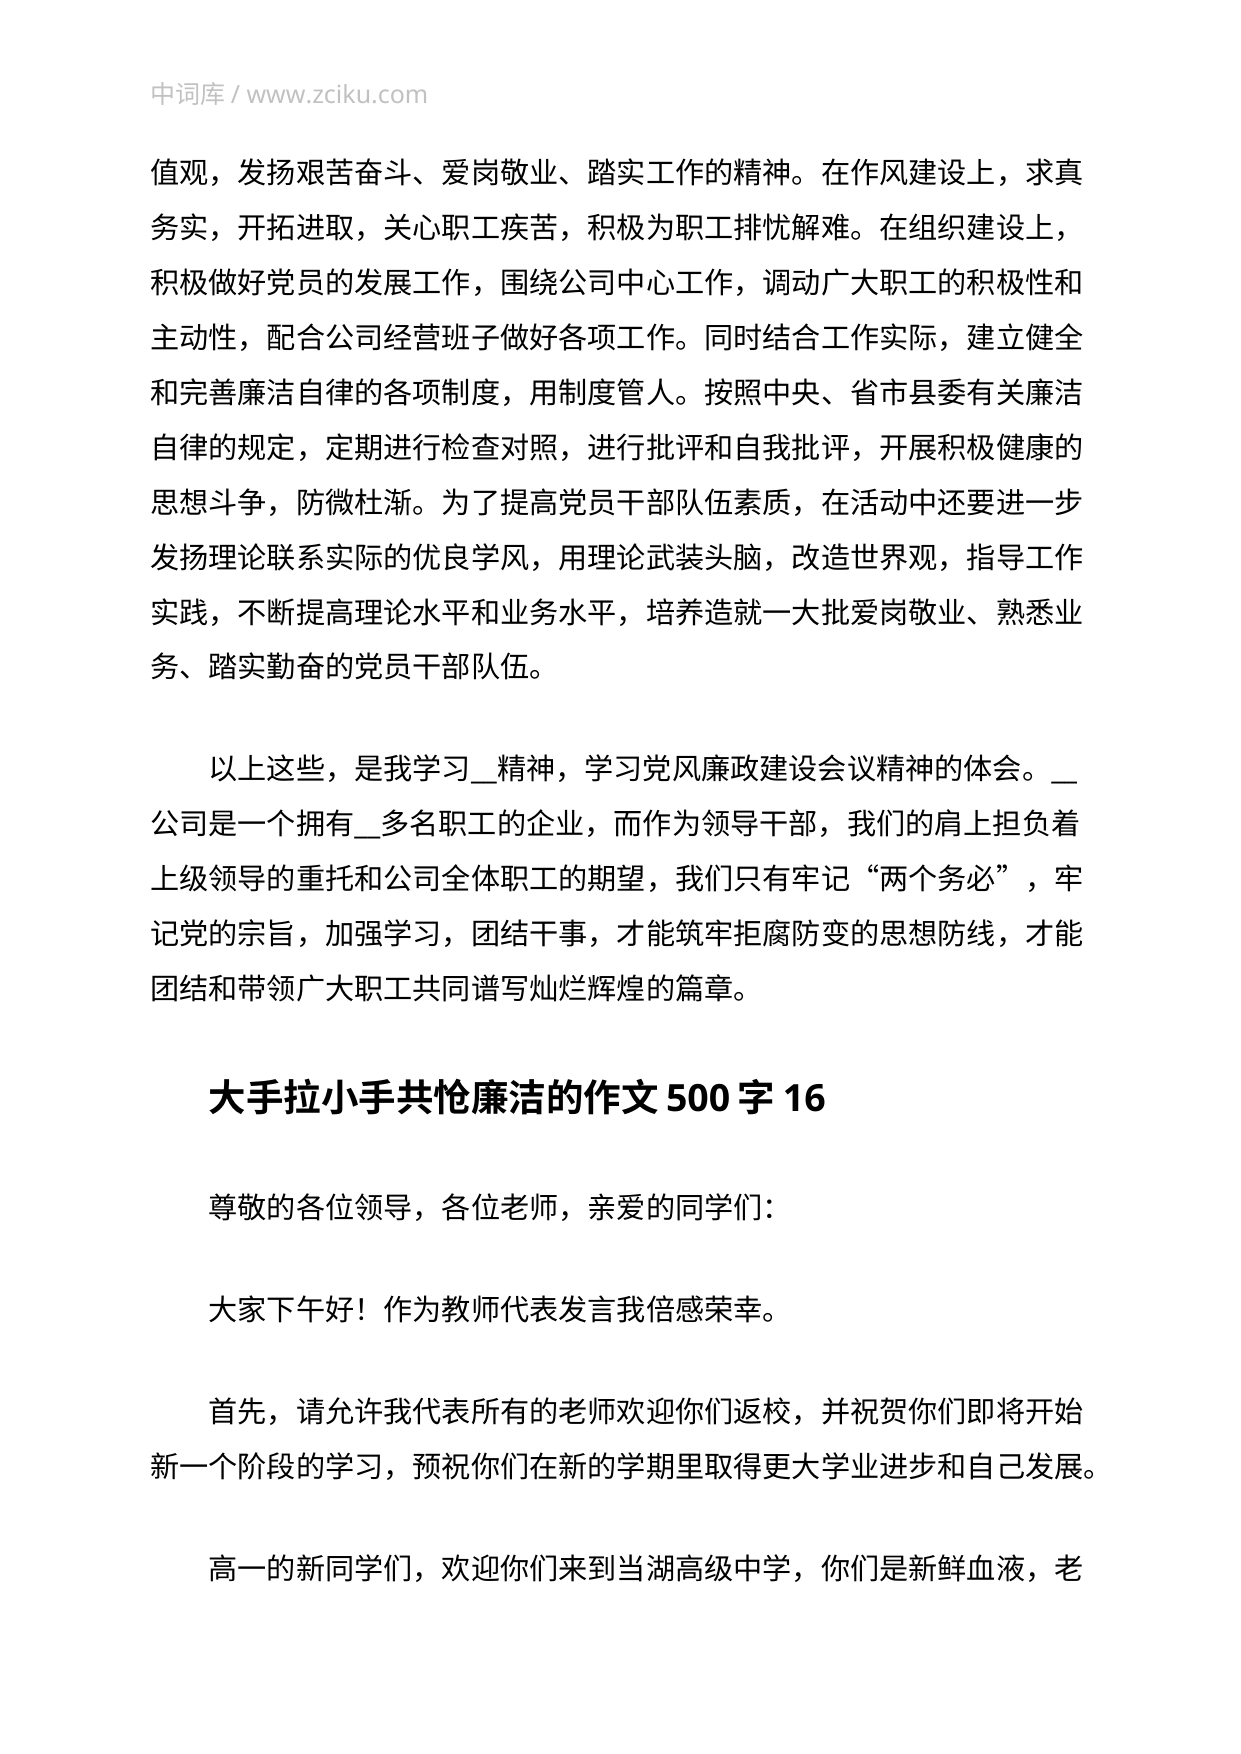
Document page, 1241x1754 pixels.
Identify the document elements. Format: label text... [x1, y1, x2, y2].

text 大家下午好！作为教师代表发言我倍感荣幸。 [150, 1287, 1090, 1329]
text 尊敬的各位领导，各位老师，亲爱的同学们： [150, 1185, 1090, 1227]
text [150, 1545, 1090, 1587]
text 大手拉小手共怆廉洁的作文500字16 [150, 1067, 1090, 1122]
text 首先，请允许我代表所有的老师欢迎你们返校，并祝贺你们即将开始新一个阶段的学习，预祝你们在新的学期里取得更大学业进步和自己发展。 [150, 1388, 1090, 1486]
text 以上这些，是我学习__精神，学习党风廉政建设会议精神的体会。__公司是一个拥有__多名职工的企业，而作为领导干部，我们的肩上担负着上级领导的重托和公司全体职工的期望，我们只有牢记“两个务必”，牢记党的宗旨，加强学习，团结干事，才能筑牢拒腐防变的思想防线，才能团结和带领广大职工共同谱写灿烂辉煌的篇章。 [150, 746, 1090, 1008]
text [150, 150, 1090, 686]
